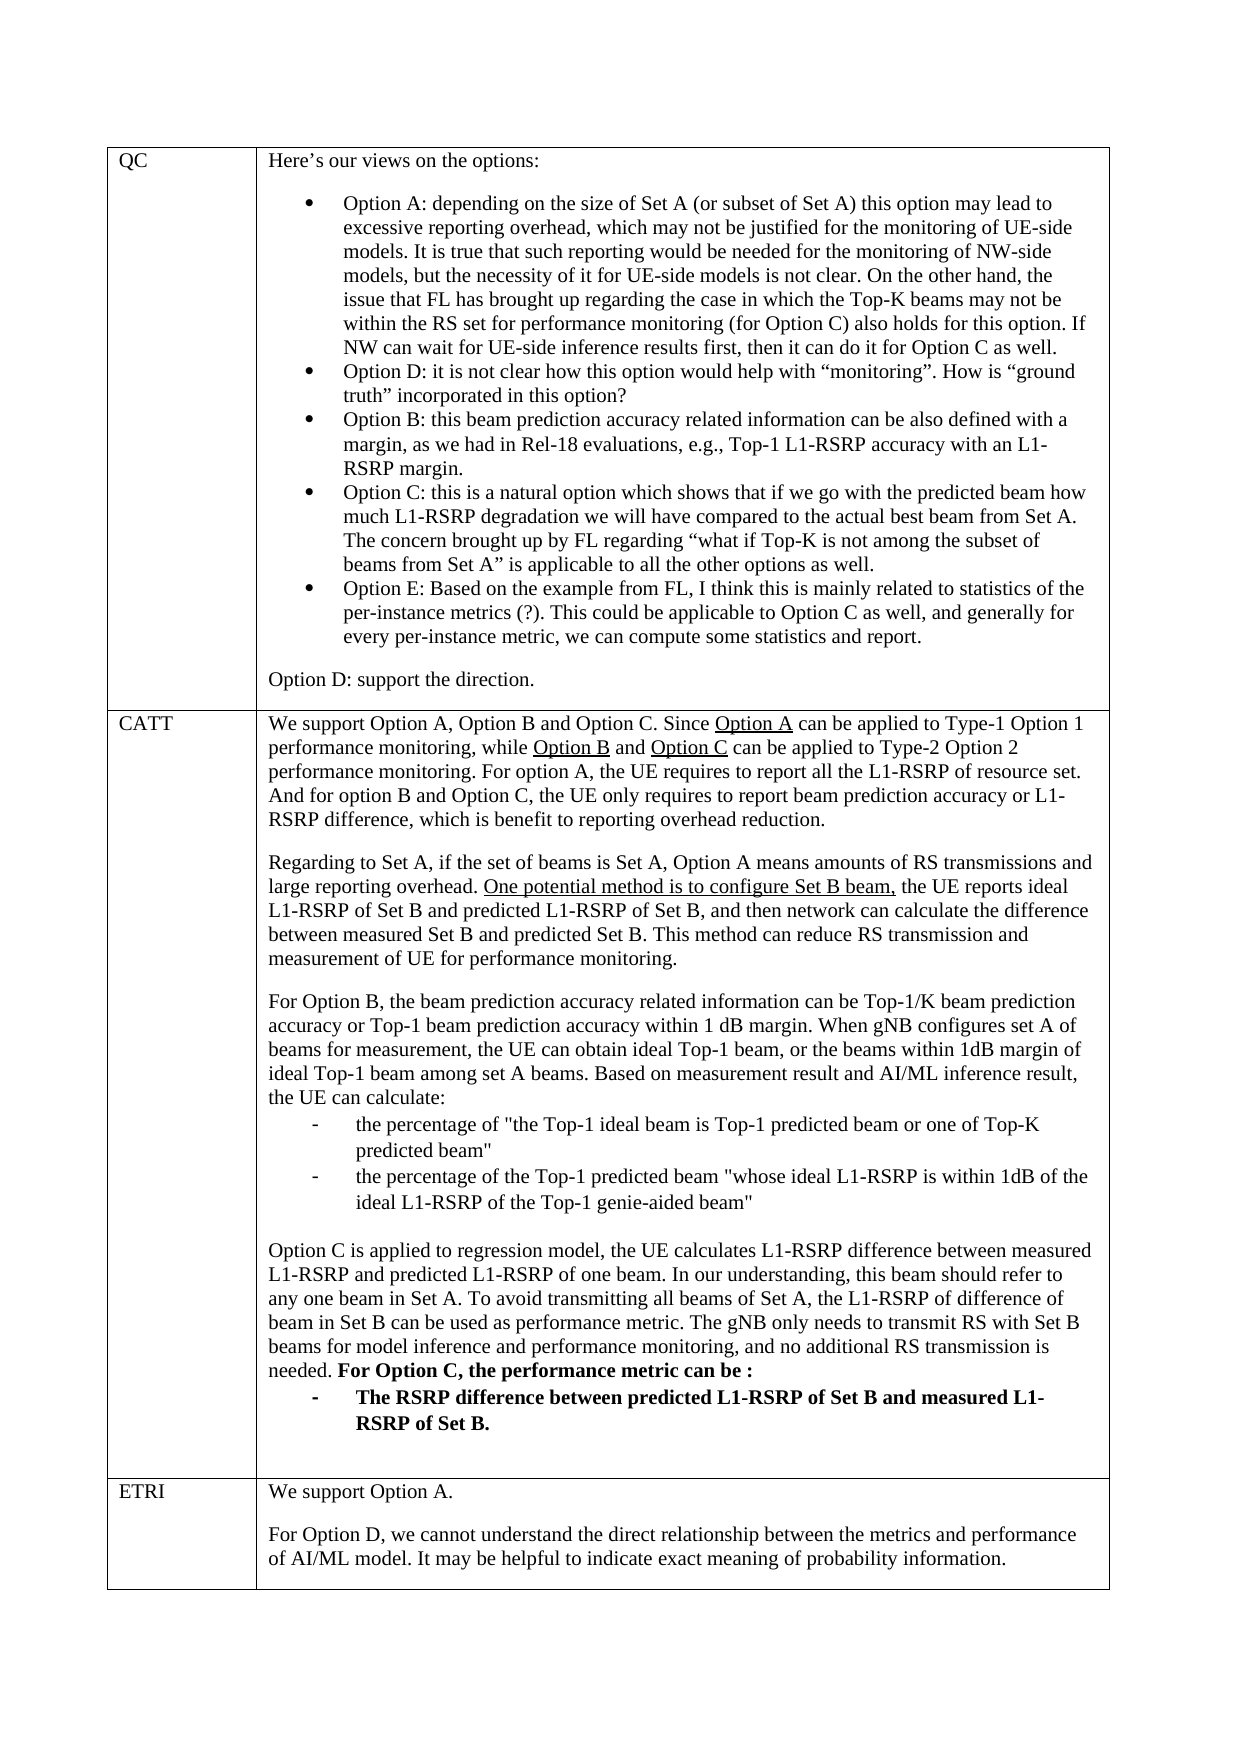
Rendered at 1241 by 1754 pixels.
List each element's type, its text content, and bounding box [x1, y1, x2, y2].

table_cell CATT [108, 711, 256, 1478]
table_cell We support Option A. For Option D, we cannot understand the direct relationship between the metrics and performance of AI/ML model. It may be helpful to indicate exact meaning of probability information. [257, 1479, 1109, 1588]
table_cell Here’s our views on the options: Option A: depending on the size of Set A (or subset of Set A) this option may lead to excessive reporting overhead, which may not be justified for the monitoring of UE-side models. It is true that such reporting would be needed for the monitoring of NW-side models, but the necessity of it for UE-side models is not clear. On the other hand, the issue that FL has brought up regarding the case in which the Top-K beams may not be within the RS set for performance monitoring (for Option C) also holds for this option. If NW can wait for UE-side inference results first, then it can do it for Option C as well. Option D: it is not clear how this option would help with “monitoring”. How is “ground truth” incorporated in this option? Option B: this beam prediction accuracy related information can be also defined with a margin, as we had in Rel-18 evaluations, e.g., Top-1 L1-RSRP accuracy with an L1-RSRP margin. Option C: this is a natural option which shows that if we go with the predicted beam how much L1-RSRP degradation we will have compared to the actual best beam from Set A. The concern brought up by FL regarding “what if Top-K is not among the subset of beams from Set A” is applicable to all the other options as well. Option E: Based on the example from FL, I think this is mainly related to statistics of the per-instance metrics (?). This could be applicable to Option C as well, and generally for every per-instance metric, we can compute some statistics and report. Option D: support the direction. [257, 148, 1109, 709]
table_cell ETRI [108, 1479, 256, 1588]
table_cell We support Option A, Option B and Option C. Since Option A can be applied to Type-1 Option 1 performance monitoring, while Option B and Option C can be applied to Type-2 Option 2 performance monitoring. For option A, the UE requires to report all the L1-RSRP of resource set. And for option B and Option C, the UE only requires to report beam prediction accuracy or L1-RSRP difference, which is benefit to reporting overhead reduction. Regarding to Set A, if the set of beams is Set A, Option A means amounts of RS transmissions and large reporting overhead. One potential method is to configure Set B beam, the UE reports ideal L1-RSRP of Set B and predicted L1-RSRP of Set B, and then network can calculate the difference between measured Set B and predicted Set B. This method can reduce RS transmission and measurement of UE for performance monitoring. For Option B, the beam prediction accuracy related information can be Top-1/K beam prediction accuracy or Top-1 beam prediction accuracy within 1 dB margin. When gNB configures set A of beams for measurement, the UE can obtain ideal Top-1 beam, or the beams within 1dB margin of ideal Top-1 beam among set A beams. Based on measurement result and AI/ML inference result, the UE can calculate: the percentage of "the Top-1 ideal beam is Top-1 predicted beam or one of Top-K predicted beam" the percentage of the Top-1 predicted beam "whose ideal L1-RSRP is within 1dB of the ideal L1-RSRP of the Top-1 genie-aided beam" Option C is applied to regression model, the UE calculates L1-RSRP difference between measured L1-RSRP and predicted L1-RSRP of one beam. In our understanding, this beam should refer to any one beam in Set A. To avoid transmitting all beams of Set A, the L1-RSRP of difference of beam in Set B can be used as performance metric. The gNB only needs to transmit RS with Set B beams for model inference and performance monitoring, and no additional RS transmission is needed. For Option C, the performance metric can be : The RSRP difference between predicted L1-RSRP of Set B and measured L1-RSRP of Set B. [257, 711, 1109, 1478]
table_cell QC [108, 148, 256, 709]
